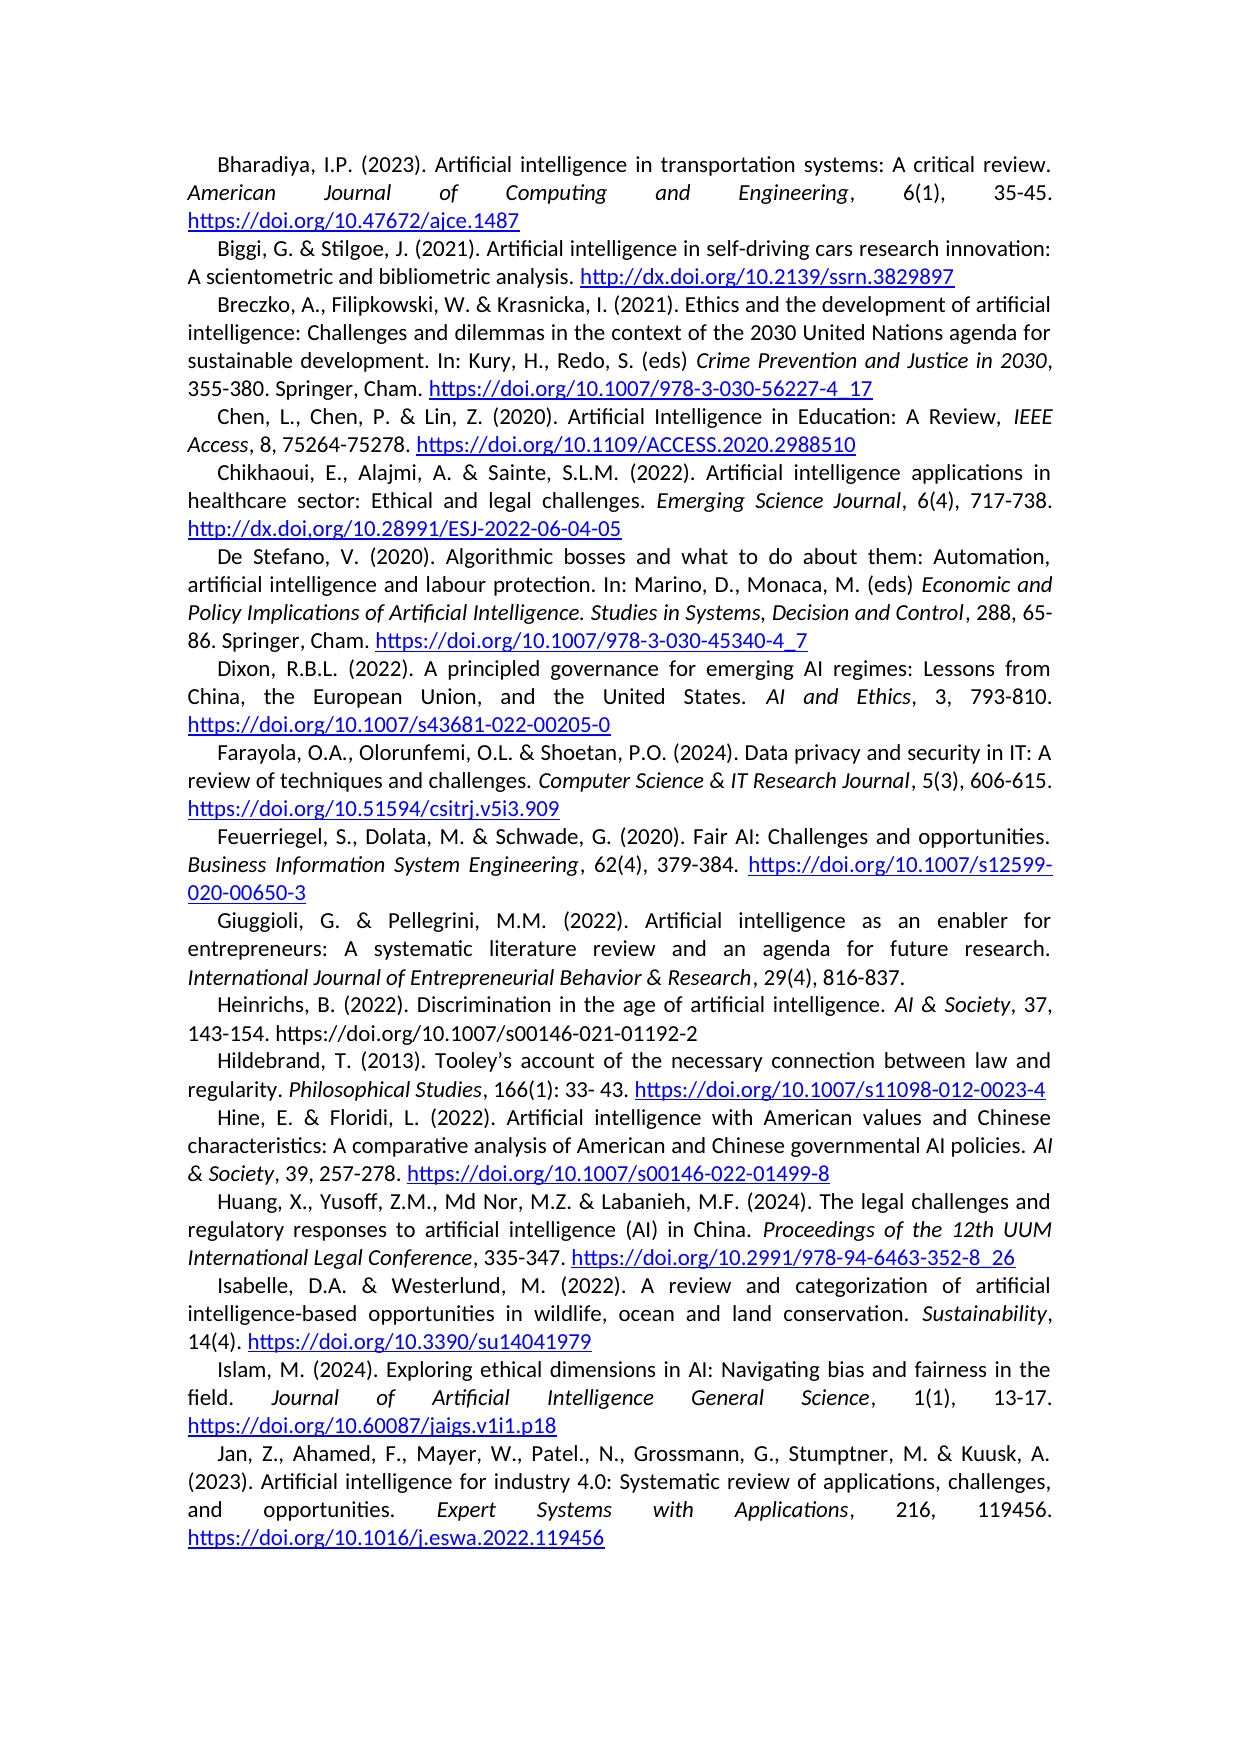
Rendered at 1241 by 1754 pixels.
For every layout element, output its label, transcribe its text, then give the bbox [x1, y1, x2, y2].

text Farayola, O.A., Olorunfemi, O.L. & Shoetan, P.O. (2024). Data privacy and security in IT: A review of techniques and challenges. Computer Science & IT Research Journal, 5(3), 606-615. https://doi.org/10.51594/csitrj.v5i3.909 [187, 738, 1053, 822]
text Hildebrand, T. (2013). Tooley’s account of the necessary connection between law and regularity. Philosophical Studies, 166(1): 33- 43. https://doi.org/10.1007/s11098-012-0023-4 [187, 1047, 1053, 1103]
text Giuggioli, G. & Pellegrini, M.M. (2022). Artificial intelligence as an enabler for entrepreneurs: A systematic literature review and an agenda for future research. International Journal of Entrepreneurial Behavior & Research, 29(4), 816-837. [187, 907, 1053, 991]
text Hine, E. & Floridi, L. (2022). Artificial intelligence with American values and Chinese characteristics: A comparative analysis of American and Chinese governmental AI policies. AI & Society, 39, 257-278. https://doi.org/10.1007/s00146-022-01499-8 [187, 1103, 1053, 1187]
text Isabelle, D.A. & Westerlund, M. (2022). A review and categorization of artificial intelligence-based opportunities in wildlife, ocean and land conservation. Sustainability, 14(4). https://doi.org/10.3390/su14041979 [187, 1271, 1053, 1355]
text Feuerriegel, S., Dolata, M. & Schwade, G. (2020). Fair AI: Challenges and opportunities. Business Information System Engineering, 62(4), 379-384. https://doi.org/10.1007/s12599-020-00650-3 [187, 822, 1053, 907]
text Heinrichs, B. (2022). Discrimination in the age of artificial intelligence. AI & Society, 37, 143-154. https://doi.org/10.1007/s00146-021-01192-2 [187, 991, 1053, 1047]
text Chen, L., Chen, P. & Lin, Z. (2020). Artificial Intelligence in Education: A Review, IEEE Access, 8, 75264-75278. https://doi.org/10.1109/ACCESS.2020.2988510 [187, 402, 1053, 458]
text De Stefano, V. (2020). Algorithmic bosses and what to do about them: Automation, artificial intelligence and labour protection. In: Marino, D., Monaca, M. (eds) Economic and Policy Implications of Artificial Intelligence. Studies in Systems, Decision and Control, 288, 65-86. Springer, Cham. https://doi.org/10.1007/978-3-030-45340-4_7 [187, 542, 1053, 654]
text Jan, Z., Ahamed, F., Mayer, W., Patel., N., Grossmann, G., Stumptner, M. & Kuusk, A. (2023). Artificial intelligence for industry 4.0: Systematic review of applications, challenges, and opportunities. Expert Systems with Applications, 216, 119456. https://doi.org/10.1016/j.eswa.2022.119456 [187, 1439, 1053, 1551]
text Chikhaoui, E., Alajmi, A. & Sainte, S.L.M. (2022). Artificial intelligence applications in healthcare sector: Ethical and legal challenges. Emerging Science Journal, 6(4), 717-738. http://dx.doi,org/10.28991/ESJ-2022-06-04-05 [187, 458, 1053, 542]
text Breczko, A., Filipkowski, W. & Krasnicka, I. (2021). Ethics and the development of artificial intelligence: Challenges and dilemmas in the context of the 2030 United Nations agenda for sustainable development. In: Kury, H., Redo, S. (eds) Crime Prevention and Justice in 2030, 355-380. Springer, Cham. https://doi.org/10.1007/978-3-030-56227-4_17 [187, 290, 1053, 402]
text Islam, M. (2024). Exploring ethical dimensions in AI: Navigating bias and fairness in the field. Journal of Artificial Intelligence General Science, 1(1), 13-17. https://doi.org/10.60087/jaigs.v1i1.p18 [187, 1355, 1053, 1439]
text Huang, X., Yusoff, Z.M., Md Nor, M.Z. & Labanieh, M.F. (2024). The legal challenges and regulatory responses to artificial intelligence (AI) in China. Proceedings of the 12th UUM International Legal Conference, 335-347. https://doi.org/10.2991/978-94-6463-352-8_26 [187, 1187, 1053, 1271]
text Dixon, R.B.L. (2022). A principled governance for emerging AI regimes: Lessons from China, the European Union, and the United States. AI and Ethics, 3, 793-810. https://doi.org/10.1007/s43681-022-00205-0 [187, 654, 1053, 738]
text Bharadiya, I.P. (2023). Artificial intelligence in transportation systems: A critical review. American Journal of Computing and Engineering, 6(1), 35-45. https://doi.org/10.47672/ajce.1487 [187, 150, 1053, 234]
text Biggi, G. & Stilgoe, J. (2021). Artificial intelligence in self-driving cars research innovation: A scientometric and bibliometric analysis. http://dx.doi.org/10.2139/ssrn.3829897 [187, 234, 1053, 290]
